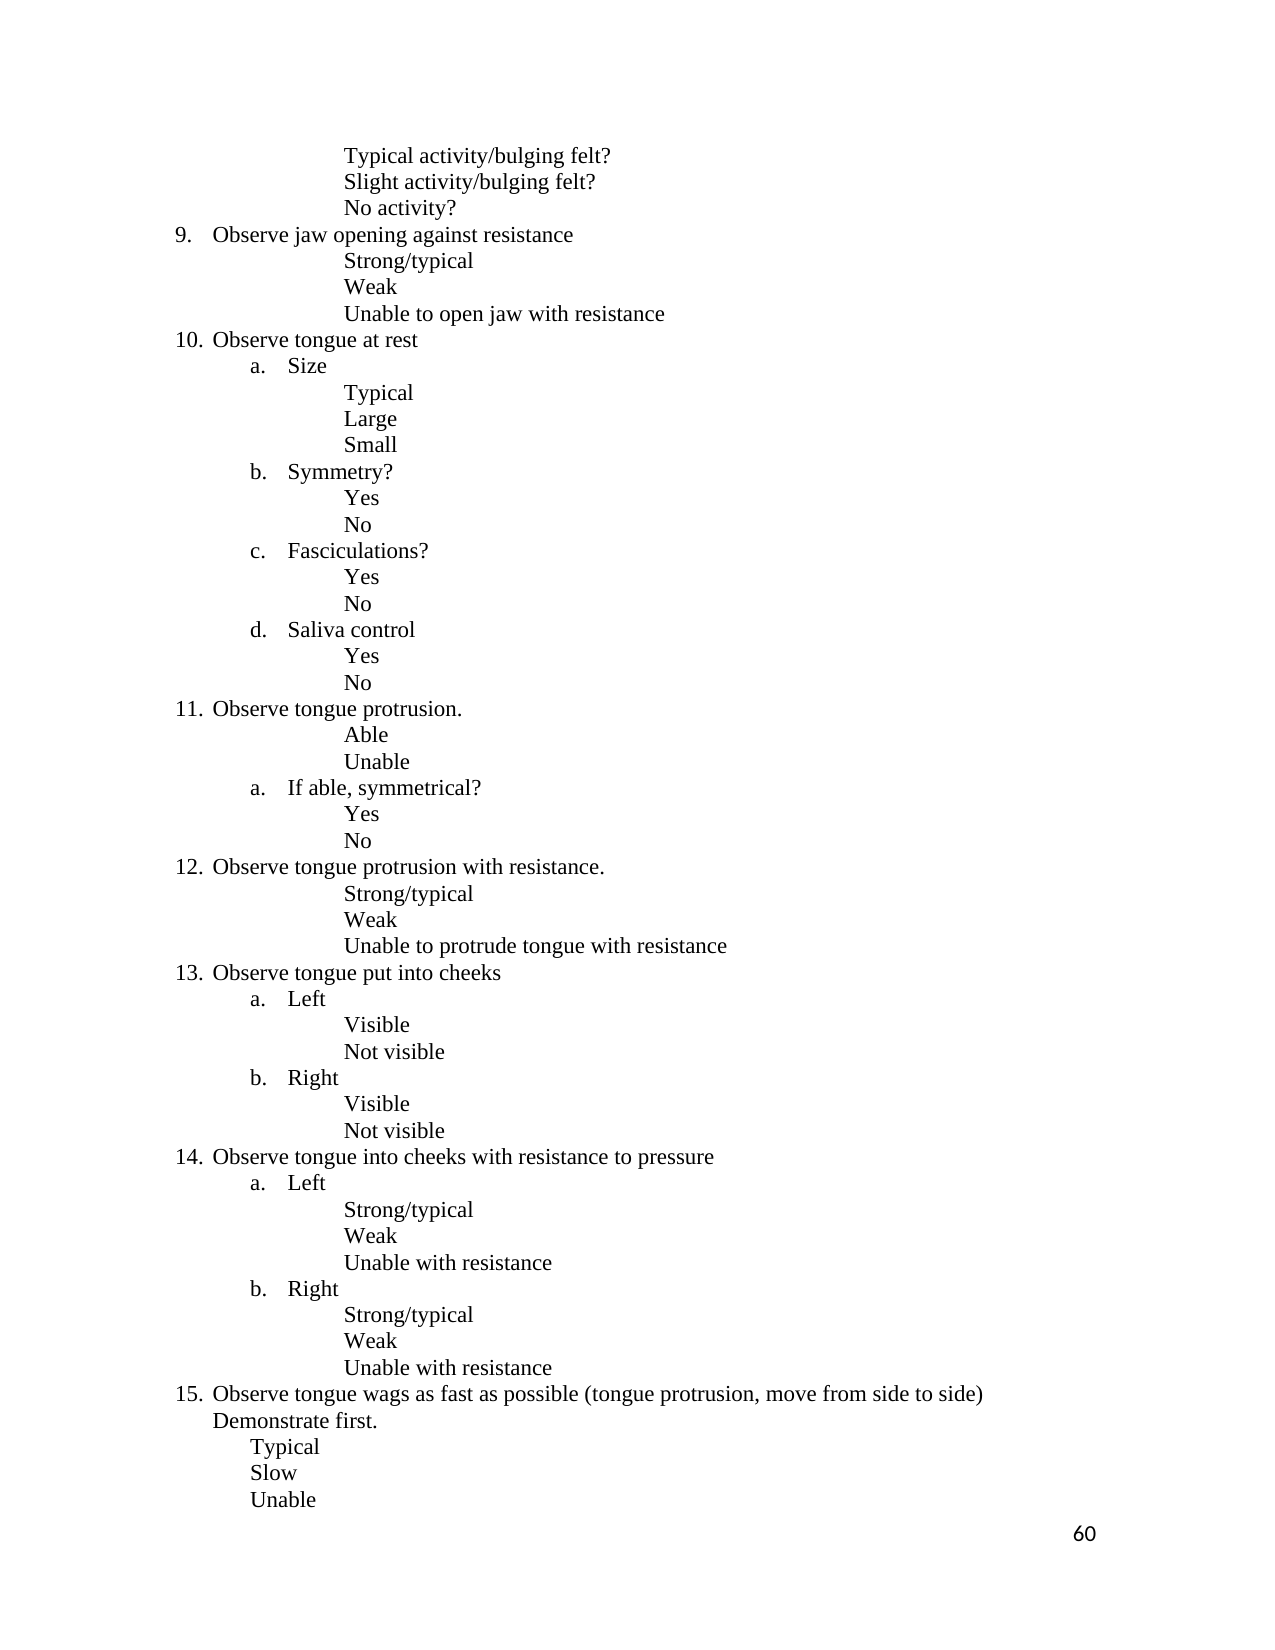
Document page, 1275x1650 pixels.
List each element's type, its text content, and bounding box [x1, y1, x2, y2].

text No [344, 827, 1096, 853]
text Weak [344, 1328, 1096, 1354]
list Symmetry? [250, 458, 1096, 484]
list Right [250, 1275, 1096, 1301]
text Strong/typical [344, 1196, 1096, 1222]
text Yes [344, 563, 1096, 590]
list Right [250, 1064, 1096, 1090]
text Weak [344, 906, 1096, 932]
text Yes [344, 484, 1096, 511]
text Slow [250, 1459, 1096, 1486]
text Able [344, 721, 1096, 748]
list Observe tongue into cheeks with resistance to pressure [175, 1143, 1096, 1169]
text Visible [344, 1011, 1096, 1038]
list Observe tongue protrusion with resistance. [175, 853, 1096, 879]
list Observe tongue put into cheeks [175, 959, 1096, 985]
list Left [250, 1169, 1096, 1196]
list Saliva control [250, 616, 1096, 642]
text Large [344, 405, 1096, 432]
text Unable with resistance [344, 1354, 1096, 1380]
text Strong/typical [344, 879, 1096, 906]
text Weak [344, 273, 1096, 300]
text Slight activity/bulging felt? [344, 168, 1096, 194]
text Unable [250, 1486, 1096, 1512]
text Strong/typical [344, 1301, 1096, 1328]
text Weak [344, 1222, 1096, 1248]
text Unable with resistance [344, 1248, 1096, 1275]
text Unable [344, 748, 1096, 774]
list Size [250, 352, 1096, 379]
text Small [344, 432, 1096, 458]
list Observe tongue protrusion. [175, 695, 1096, 721]
text Typical activity/bulging felt? [344, 142, 1096, 168]
text Typical [344, 379, 1096, 405]
text Typical [250, 1433, 1096, 1459]
list Observe tongue at rest [175, 326, 1096, 352]
text Unable to open jaw with resistance [344, 300, 1096, 326]
list Left [250, 985, 1096, 1011]
text No [344, 590, 1096, 616]
text Yes [344, 642, 1096, 669]
text Visible [344, 1090, 1096, 1117]
text Strong/typical [344, 247, 1096, 273]
list If able, symmetrical? [250, 774, 1096, 801]
text No [344, 669, 1096, 695]
list Observe tongue wags as fast as possible (tongue protrusion, move from side to side) Demonstrate first. [175, 1380, 1096, 1433]
text No activity? [344, 194, 1096, 221]
list Fasciculations? [250, 537, 1096, 563]
text Not visible [344, 1038, 1096, 1064]
text Unable to protrude tongue with resistance [344, 932, 1096, 959]
list Observe jaw opening against resistance [175, 221, 1096, 247]
text No [344, 511, 1096, 537]
text Yes [344, 801, 1096, 827]
text Not visible [344, 1117, 1096, 1143]
